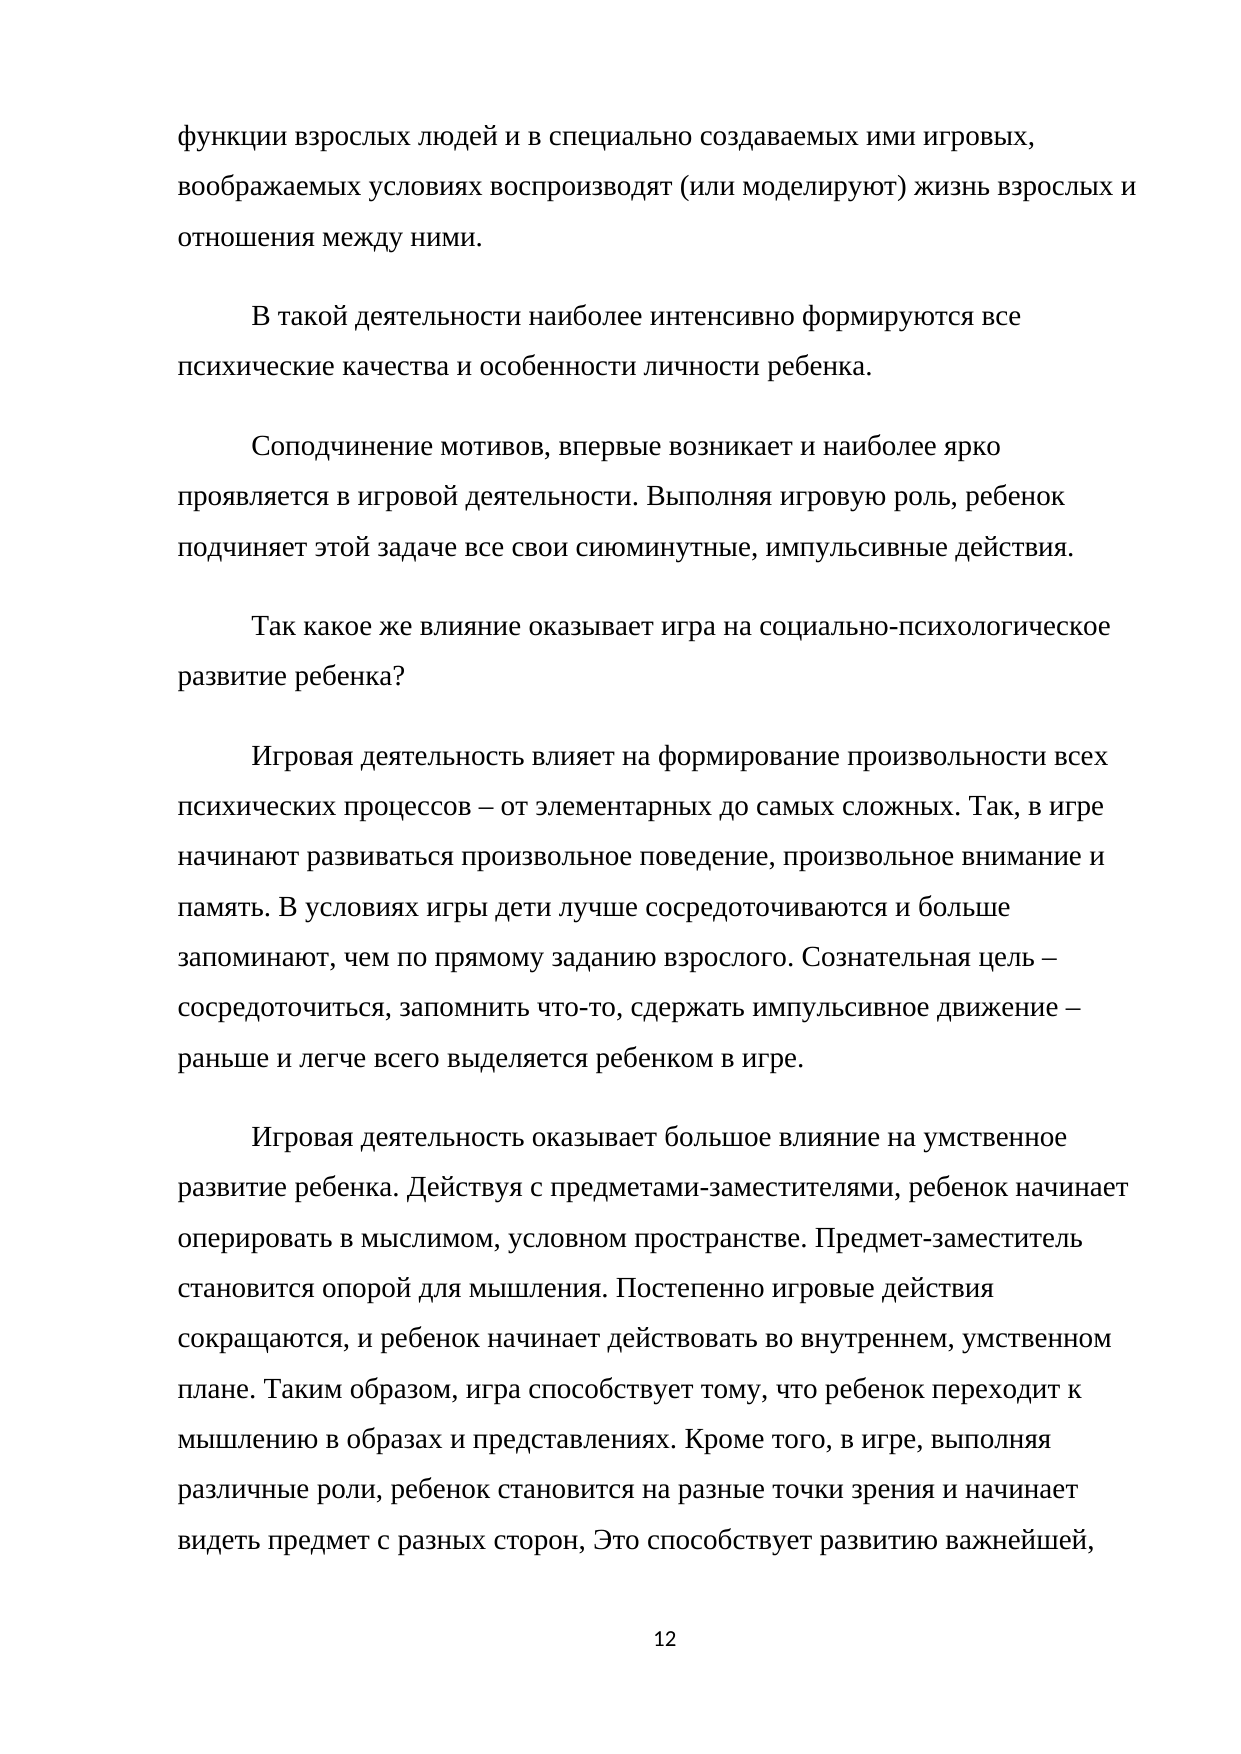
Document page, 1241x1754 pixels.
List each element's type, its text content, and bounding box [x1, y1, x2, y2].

text Так какое же влияние оказывает игра на социально-психологическое развитие ребенка? [177, 608, 1152, 692]
text В такой деятельности наиболее интенсивно формируются все психические качества и особенности личности ребенка. [177, 298, 1152, 382]
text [177, 118, 1152, 252]
text Игровая деятельность влияет на формирование произвольности всех психических процессов – от элементарных до самых сложных. Так, в игре начинают развиваться произвольное поведение, произвольное внимание и память. В условиях игры дети лучше сосредоточиваются и больше запоминают, чем по прямому заданию взрослого. Сознательная цель – сосредоточиться, запомнить что-то, сдержать импульсивное движение – раньше и легче всего выделяется ребенком в игре. [177, 738, 1152, 1073]
text Соподчинение мотивов, впервые возникает и наиболее ярко проявляется в игровой деятельности. Выполняя игровую роль, ребенок подчиняет этой задаче все свои сиюминутные, импульсивные действия. [177, 428, 1152, 562]
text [177, 1119, 1152, 1555]
